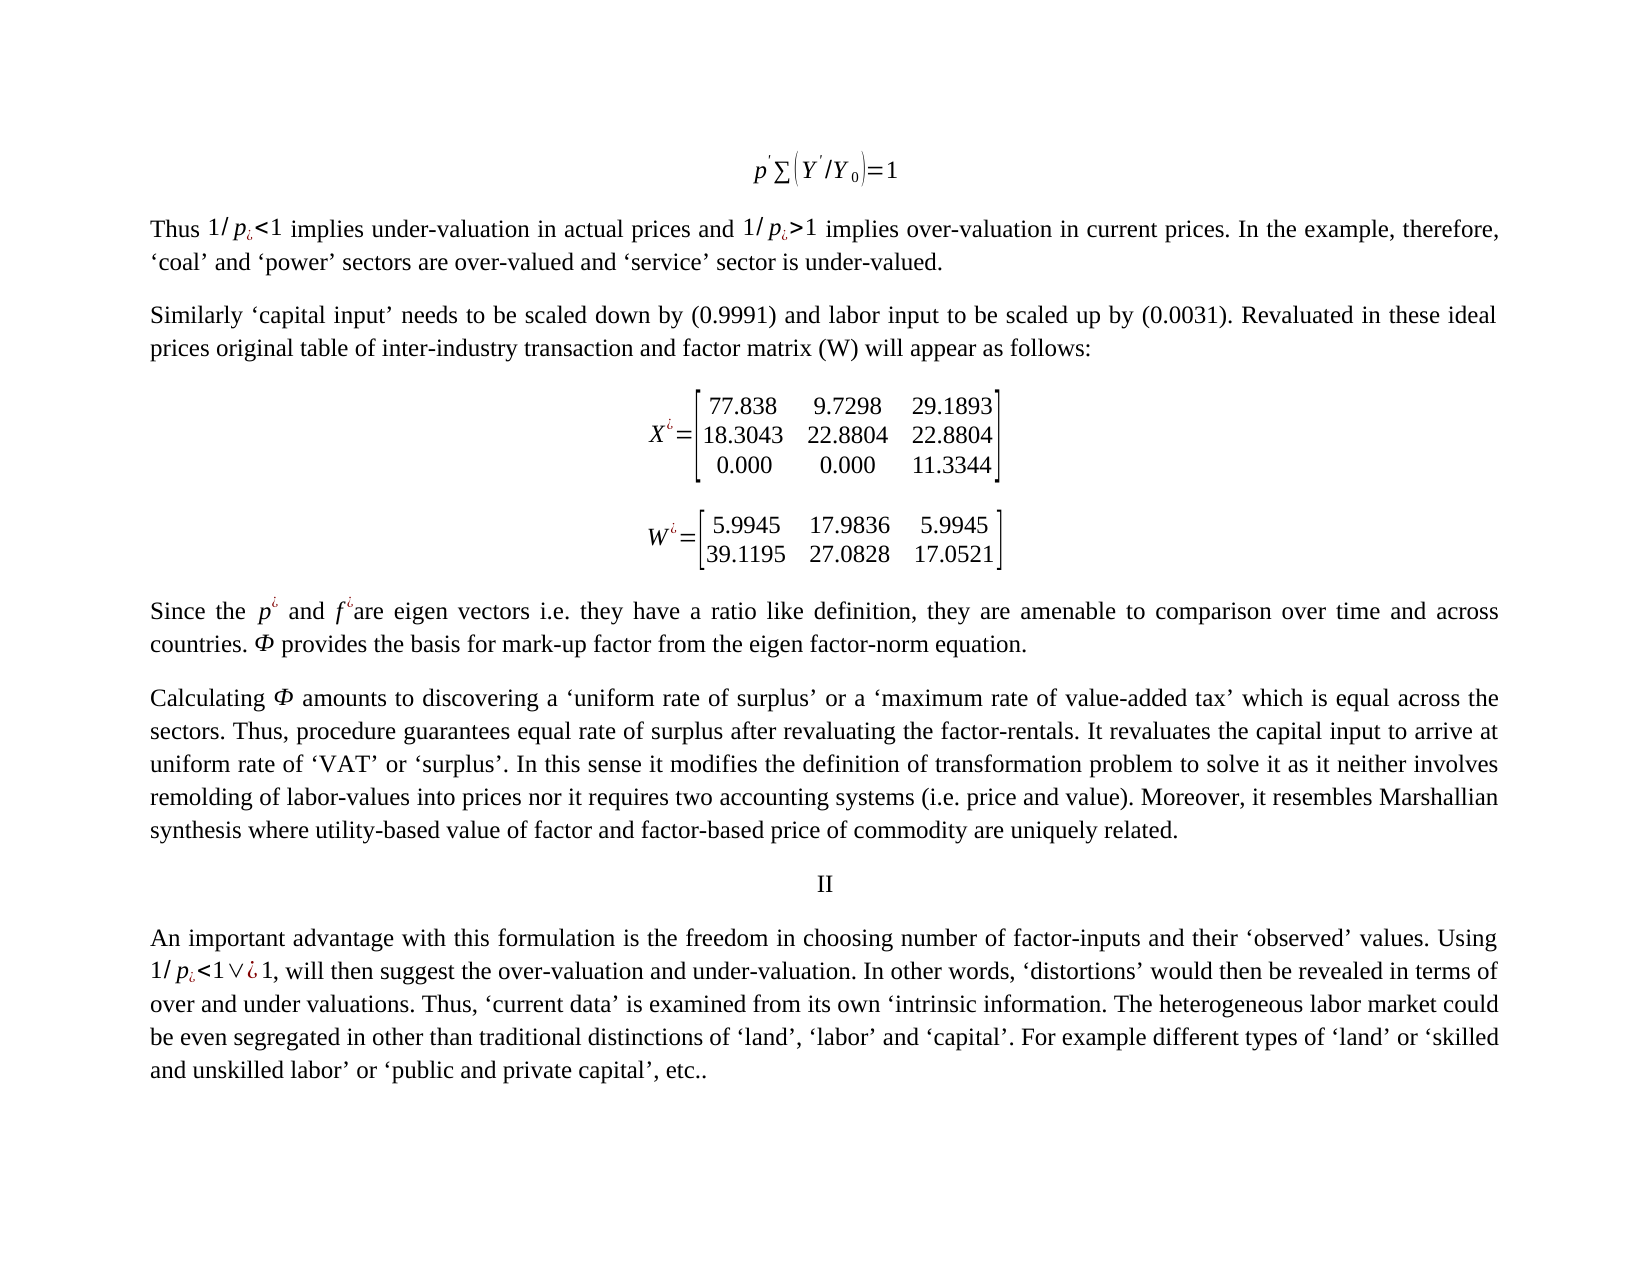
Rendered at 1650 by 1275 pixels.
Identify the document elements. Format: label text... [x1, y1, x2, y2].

text An important advantage with this formulation is the freedom in choosing number of factor-inputs and their ‘observed’ values. Using, will then suggest the over-valuation and under-valuation. In other words, ‘distortions’ would then be revealed in terms of over and under valuations. Thus, ‘current data’ is examined from its own ‘intrinsic information. The heterogeneous labor market could be even segregated in other than traditional distinctions of ‘land’, ‘labor’ and ‘capital’. For example different types of ‘land’ or ‘skilled and unskilled labor’ or ‘public and private capital’, etc.. [150, 923, 1500, 1084]
text Since the and are eigen vectors i.e. they have a ratio like definition, they are amenable to comparison over time and across countries. provides the basis for mark-up factor from the eigen factor-norm equation. [150, 596, 1500, 658]
text Similarly ‘capital input’ needs to be scaled down by (0.9991) and labor input to be scaled up by (0.0031). Revaluated in these ideal prices original table of inter-industry transaction and factor matrix (W) will appear as follows: [150, 301, 1500, 362]
text Calculating amounts to discovering a ‘uniform rate of surplus’ or a ‘maximum rate of value-added tax’ which is equal across the sectors. Thus, procedure guarantees equal rate of surplus after revaluating the factor-rentals. It revaluates the capital input to arrive at uniform rate of ‘VAT’ or ‘surplus’. In this sense it modifies the definition of transformation problem to solve it as it neither involves remolding of labor-values into prices nor it requires two accounting systems (i.e. price and value). Moreover, it resembles Marshallian synthesis where utility-based value of factor and factor-based price of commodity are uniquely related. [150, 683, 1500, 844]
text II [150, 869, 1500, 898]
text Thus implies under-valuation in actual prices and implies over-valuation in current prices. In the example, therefore, ‘coal’ and ‘power’ sectors are over-valued and ‘service’ sector is under-valued. [150, 214, 1500, 275]
